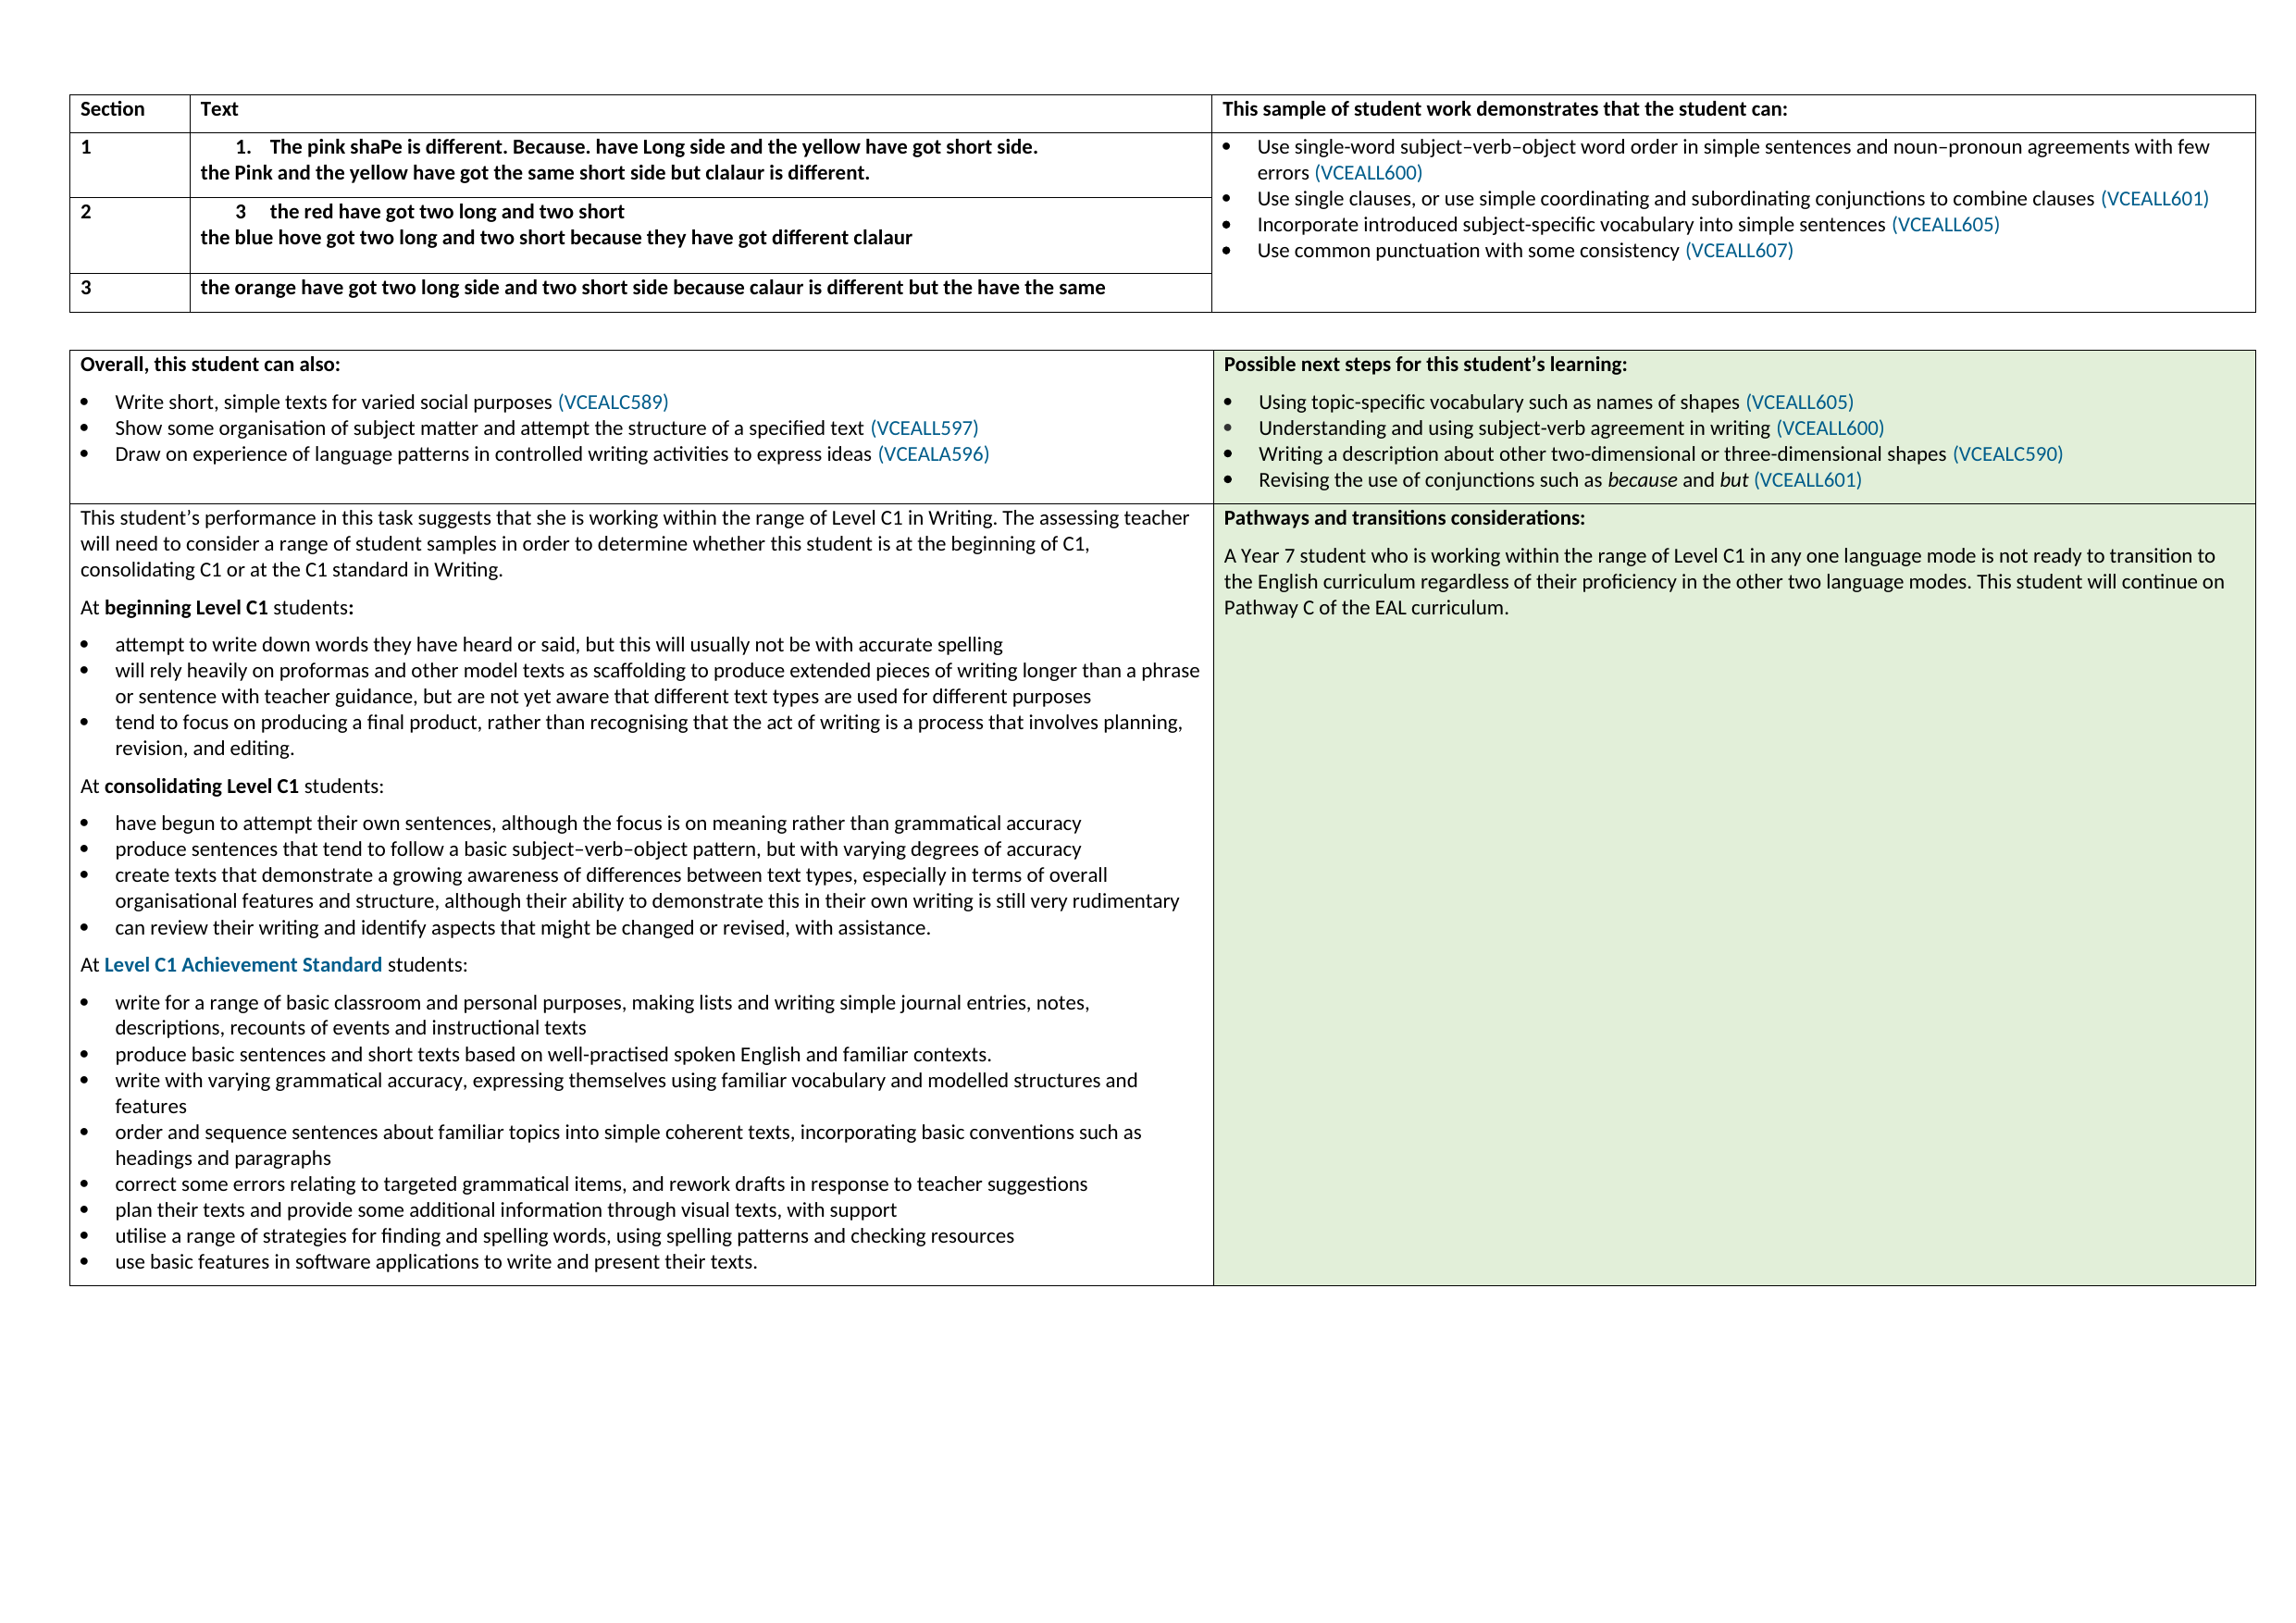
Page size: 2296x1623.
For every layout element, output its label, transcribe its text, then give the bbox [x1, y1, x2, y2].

table_cell the orange have got two long side and two short side because calaur is different but the have the same [191, 274, 1211, 312]
table_header Possible next steps for this student’s learning: Using topic-specific vocabulary such as names of shapes (VCEALL605) Understanding and using subject-verb agreement in writing (VCEALL600) Writing a description about other two-dimensional or three-dimensional shapes (VCEALC590) Revising the use of conjunctions such as because and but (VCEALL601) [1214, 351, 2255, 503]
table_cell the red have got two long and two short the blue hove got two long and two short because they have got different clalaur [191, 198, 1211, 273]
table_header Text [191, 95, 1211, 132]
table_header This sample of student work demonstrates that the student can: [1212, 95, 2255, 132]
table_cell 2 [70, 198, 190, 273]
table_cell Pathways and transitions considerations: A Year 7 student who is working within the range of Level C1 in any one language mode is not ready to transition to the English curriculum regardless of their proficiency in the other two language modes. This student will continue on Pathway C of the EAL curriculum. [1214, 504, 2255, 1285]
table_cell Use single-word subject–verb–object word order in simple sentences and noun–pronoun agreements with few errors (VCEALL600) Use single clauses, or use simple coordinating and subordinating conjunctions to combine clauses (VCEALL601) Incorporate introduced subject-specific vocabulary into simple sentences (VCEALL605) Use common punctuation with some consistency (VCEALL607) [1212, 133, 2255, 312]
table_cell The pink shaPe is different. Because. have Long side and the yellow have got short side. the Pink and the yellow have got the same short side but clalaur is different. [191, 133, 1211, 197]
table_cell This student’s performance in this task suggests that she is working within the range of Level C1 in Writing. The assessing teacher will need to consider a range of student samples in order to determine whether this student is at the beginning of C1, consolidating C1 or at the C1 standard in Writing. At beginning Level C1 students: attempt to write down words they have heard or said, but this will usually not be with accurate spelling will rely heavily on proformas and other model texts as scaffolding to produce extended pieces of writing longer than a phrase or sentence with teacher guidance, but are not yet aware that different text types are used for different purposes tend to focus on producing a final product, rather than recognising that the act of writing is a process that involves planning, revision, and editing. At consolidating Level C1 students: have begun to attempt their own sentences, although the focus is on meaning rather than grammatical accuracy produce sentences that tend to follow a basic subject–verb–object pattern, but with varying degrees of accuracy create texts that demonstrate a growing awareness of differences between text types, especially in terms of overall organisational features and structure, although their ability to demonstrate this in their own writing is still very rudimentary can review their writing and identify aspects that might be changed or revised, with assistance. At Level C1 Achievement Standard students: write for a range of basic classroom and personal purposes, making lists and writing simple journal entries, notes, descriptions, recounts of events and instructional texts produce basic sentences and short texts based on well-practised spoken English and familiar contexts. write with varying grammatical accuracy, expressing themselves using familiar vocabulary and modelled structures and features order and sequence sentences about familiar topics into simple coherent texts, incorporating basic conventions such as headings and paragraphs correct some errors relating to targeted grammatical items, and rework drafts in response to teacher suggestions plan their texts and provide some additional information through visual texts, with support utilise a range of strategies for finding and spelling words, using spelling patterns and checking resources use basic features in software applications to write and present their texts. [70, 504, 1213, 1285]
table_header Overall, this student can also: Write short, simple texts for varied social purposes (VCEALC589) Show some organisation of subject matter and attempt the structure of a specified text (VCEALL597) Draw on experience of language patterns in controlled writing activities to express ideas (VCEALA596) [70, 351, 1213, 503]
table_cell 1 [70, 133, 190, 197]
table_cell 3 [70, 274, 190, 312]
table_header Section [70, 95, 190, 132]
